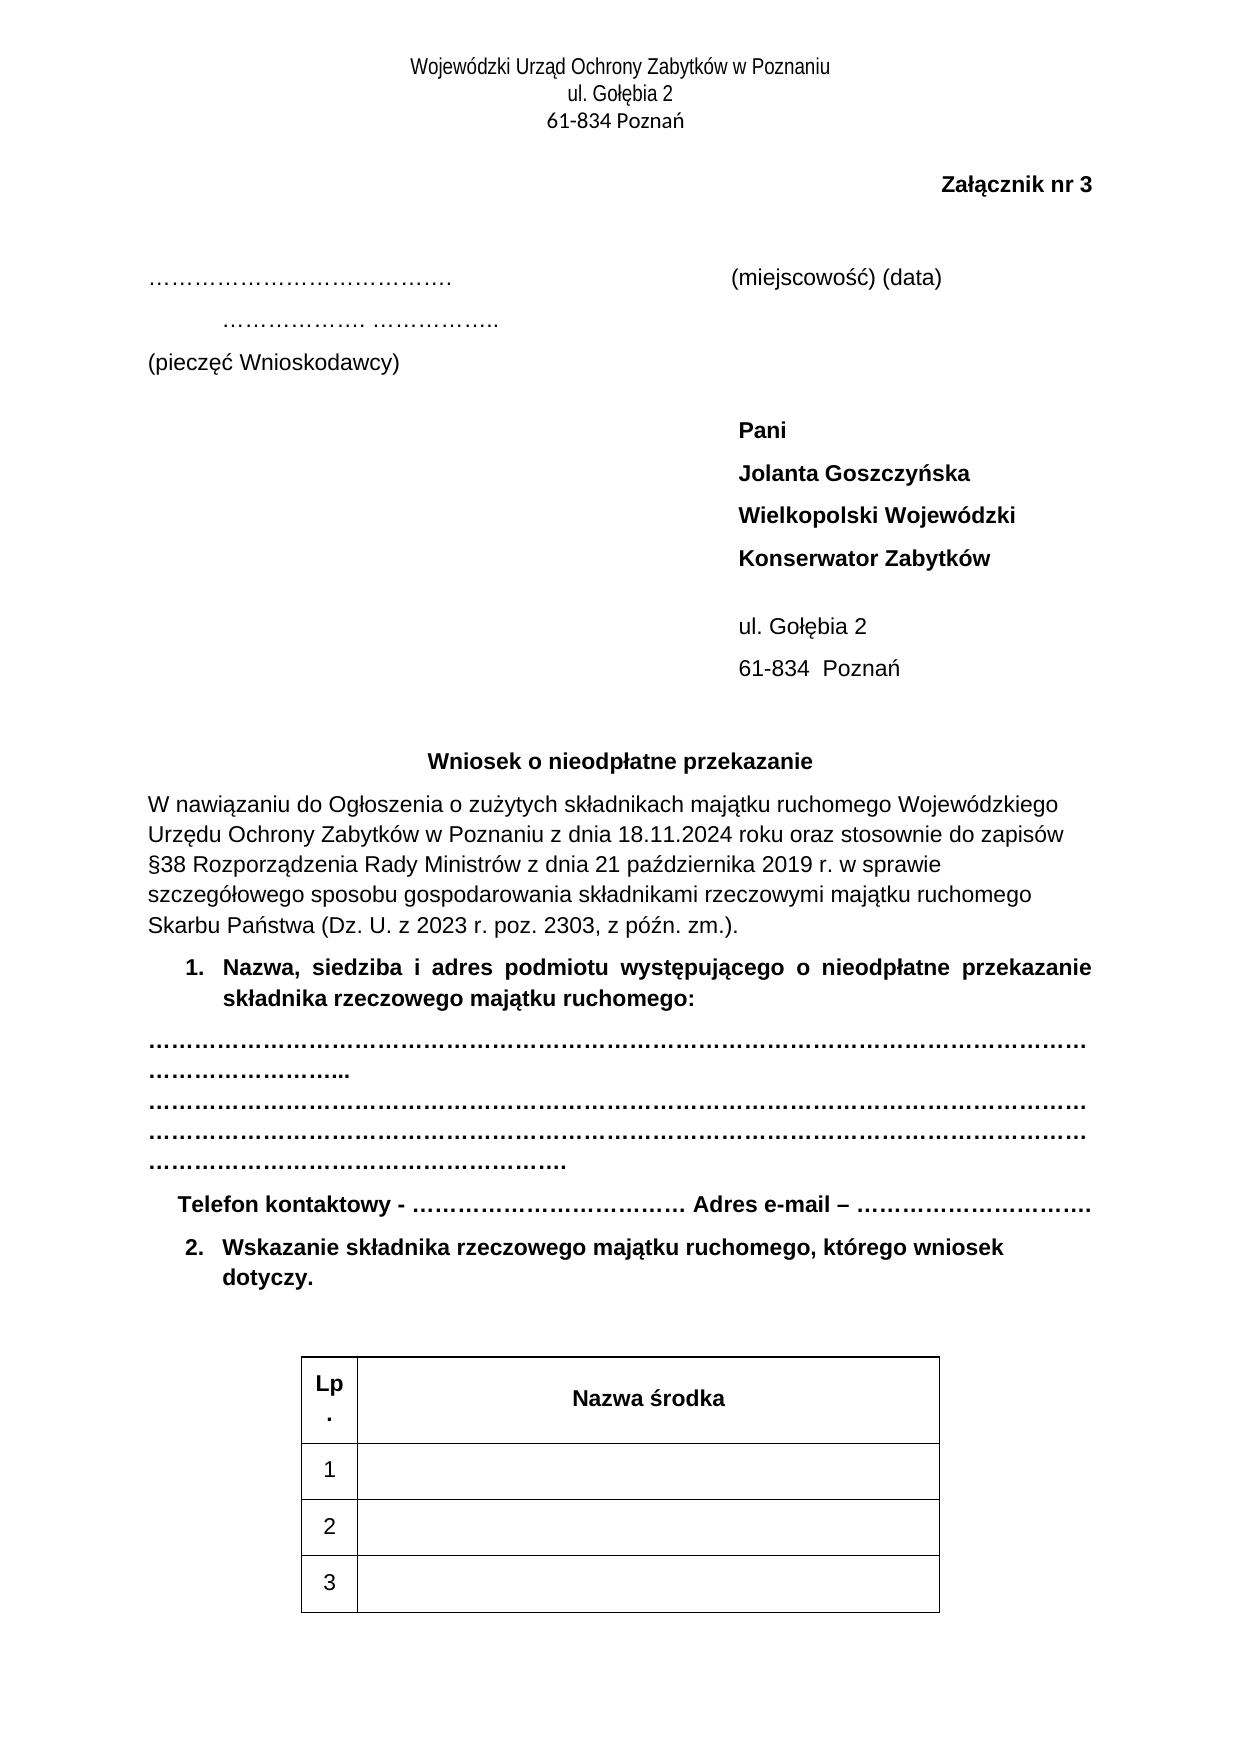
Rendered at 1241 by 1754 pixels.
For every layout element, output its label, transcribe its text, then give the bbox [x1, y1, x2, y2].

text Wielkopolski Wojewódzki [738, 502, 1092, 529]
text ul. Gołębia 2 [738, 613, 1092, 639]
table_header Nazwa środka [358, 1358, 939, 1443]
table_cell 1 [302, 1444, 357, 1499]
list …………………………………………………………………………………………………………………………………...…………………………………………………………………………………………………………………………………………………………………………………………………………………………………………………………………………. [148, 1027, 1092, 1174]
list Wskazanie składnika rzeczowego majątku ruchomego, którego wniosek dotyczy. [185, 1233, 1092, 1290]
text …………………………………. [148, 264, 583, 290]
text ………………. …………….. [148, 306, 583, 333]
table_cell [358, 1556, 939, 1612]
table_cell [358, 1500, 939, 1555]
text Pani [738, 417, 1092, 443]
text Załącznik nr 3 [148, 171, 1092, 197]
list Nazwa, siedziba i adres podmiotu występującego o nieodpłatne przekazanie składnika rzeczowego majątku ruchomego: [185, 954, 1092, 1011]
table_cell 3 [302, 1556, 357, 1612]
text 61-834 Poznań [738, 655, 1092, 682]
table_cell 2 [302, 1500, 357, 1555]
text Konserwator Zabytków [738, 545, 1092, 571]
text Jolanta Goszczyńska [738, 459, 1092, 486]
table_cell [358, 1444, 939, 1499]
text Wniosek o nieodpłatne przekazanie [148, 748, 1092, 774]
list Telefon kontaktowy - ……………………………… Adres e-mail – …………………………. [148, 1191, 1092, 1217]
text W nawiązaniu do Ogłoszenia o zużytych składnikach majątku ruchomego Wojewódzkiego Urzędu Ochrony Zabytków w Poznaniu z dnia 18.11.2024 roku oraz stosownie do zapisów §38 Rozporządzenia Rady Ministrów z dnia 21 października 2019 r. w sprawie szczegółowego sposobu gospodarowania składnikami rzeczowymi majątku ruchomego Skarbu Państwa (Dz. U. z 2023 r. poz. 2303, z późn. zm.). [148, 791, 1092, 938]
table_header Lp. [302, 1358, 357, 1443]
text (pieczęć Wnioskodawcy) [148, 349, 1092, 376]
text (miejscowość) (data) [657, 264, 1092, 290]
